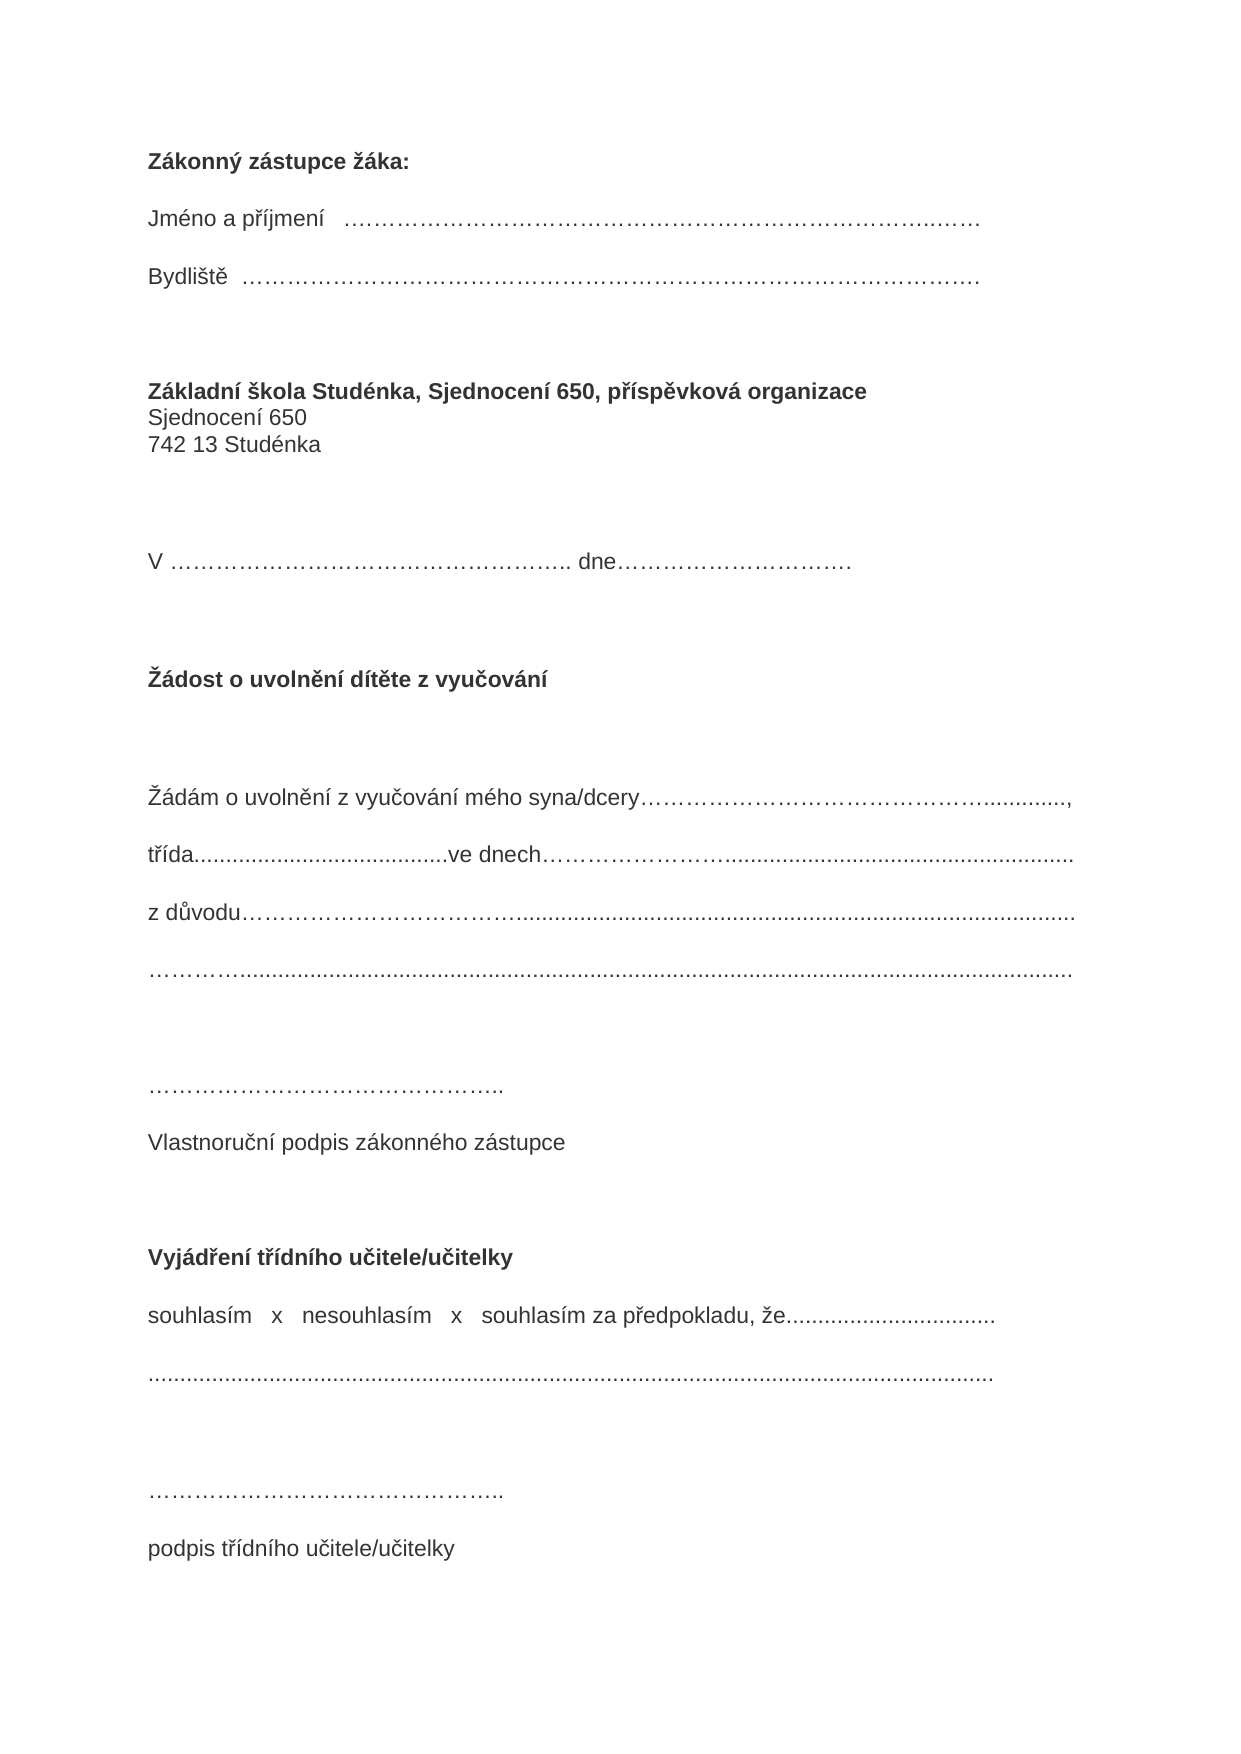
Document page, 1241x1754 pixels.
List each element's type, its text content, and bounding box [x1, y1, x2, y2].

text …………................................................................................................................................... [148, 956, 1093, 983]
text Žádám o uvolnění z vyučování mého syna/dcery………………………………………............., [148, 783, 1093, 810]
text ..................................................................................................................................... [148, 1359, 1093, 1386]
text ……………………………………….. [148, 1477, 1093, 1503]
text ……………………………………….. [148, 1072, 1093, 1098]
text podpis třídního učitele/učitelky [148, 1535, 1093, 1561]
text Vyjádření třídního učitele/učitelky [148, 1244, 1093, 1271]
text Vlastnoruční podpis zákonného zástupce [148, 1129, 1093, 1156]
text třída........................................ve dnech……………………....................................................... [148, 841, 1093, 867]
text Zákonný zástupce žáka: [148, 148, 1093, 174]
text Jméno a příjmení .…………………………………………………………………..…… [148, 205, 1093, 232]
text Základní škola Studénka, Sjednocení 650, příspěvková organizace Sjednocení 650 742 13 Studénka [148, 378, 1093, 457]
text souhlasím x nesouhlasím x souhlasím za předpokladu, že................................. [148, 1302, 1093, 1328]
text z důvodu………………………………........................................................................................ [148, 899, 1093, 925]
text Žádost o uvolnění dítěte z vyučování [148, 666, 1093, 692]
text Bydliště ……………………………………………………………………………………. [148, 263, 1093, 289]
text V …………………………………………….. dne…………………………. [148, 548, 1093, 575]
